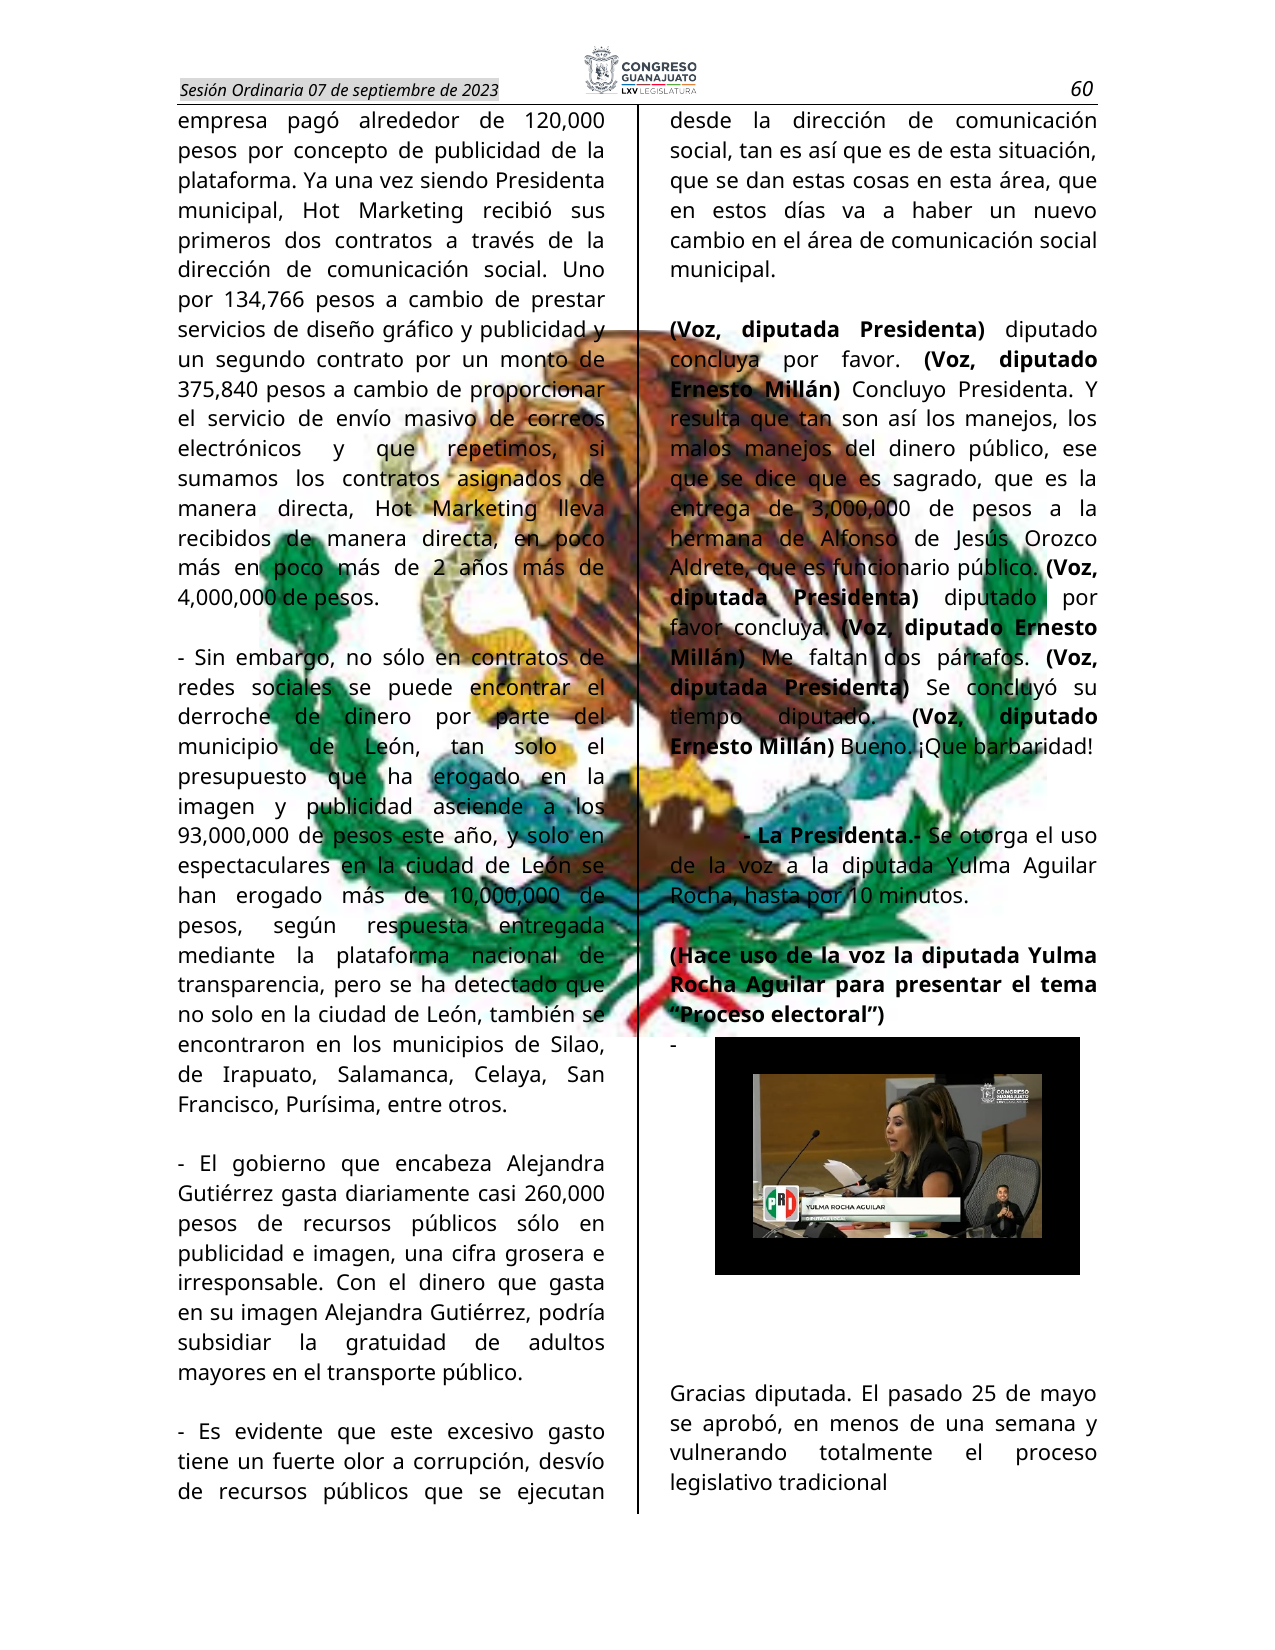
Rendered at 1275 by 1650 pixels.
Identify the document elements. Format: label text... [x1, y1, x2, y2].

text - Es evidente que este excesivo gasto tiene un fuerte olor a corrupción, desvío de recursos públicos que se ejecutan desde la dirección de comunicación social, tan es así que es de esta situación, que se dan estas cosas en esta área, que en estos días va a haber un nuevo cambio en el área de comunicación social municipal. [177, 1416, 605, 1506]
text - Es evidente que este excesivo gasto tiene un fuerte olor a corrupción, desvío de recursos públicos que se ejecutan desde la dirección de comunicación social, tan es así que es de esta situación, que se dan estas cosas en esta área, que en estos días va a haber un nuevo cambio en el área de comunicación social municipal. [669, 105, 1098, 284]
text (Voz, diputada Presidenta) diputado concluya por favor. (Voz, diputado Ernesto Millán) Concluyo Presidenta. Y resulta que tan son así los manejos, los malos manejos del dinero público, ese que se dice que es sagrado, que es la entrega de 3,000,000 de pesos a la hermana de Alfonso de Jesús Orozco Aldrete, que es funcionario público. (Voz, diputada Presidenta) diputado por favor concluya. (Voz, diputado Ernesto Millán) Me faltan dos párrafos. (Voz, diputada Presidenta) Se concluyó su tiempo diputado. (Voz, diputado Ernesto Millán) Bueno. ¡Que barbaridad! [669, 314, 1098, 761]
picture [639, 330, 1047, 1037]
picture [259, 330, 637, 1037]
text - La Presidenta.- Se otorga el uso de la voz a la diputada Yulma Aguilar Rocha, hasta por 10 minutos. [669, 820, 1098, 910]
picture [584, 46, 697, 94]
picture [753, 1074, 1042, 1238]
text - Gracias diputada. El pasado 25 de mayo se aprobó, en menos de una semana y vulnerando totalmente el proceso legislativo tradicional [669, 1029, 1098, 1497]
text (Hace uso de la voz la diputada Yulma Rocha Aguilar para presentar el tema “Proceso electoral”) [669, 939, 1098, 1029]
text - El gobierno que encabeza Alejandra Gutiérrez gasta diariamente casi 260,000 pesos de recursos públicos sólo en publicidad e imagen, una cifra grosera e irresponsable. Con el dinero que gasta en su imagen Alejandra Gutiérrez, podría subsidiar la gratuidad de adultos mayores en el transporte público. [177, 1148, 605, 1386]
text - Sin embargo, no sólo en contratos de redes sociales se puede encontrar el derroche de dinero por parte del municipio de León, tan solo el presupuesto que ha erogado en la imagen y publicidad asciende a los 93,000,000 de pesos este año, y solo en espectaculares en la ciudad de León se han erogado más de 10,000,000 de pesos, según respuesta entregada mediante la plataforma nacional de transparencia, pero se ha detectado que no solo en la ciudad de León, también se encontraron en los municipios de Silao, de Irapuato, Salamanca, Celaya, San Francisco, Purísima, entre otros. [177, 642, 605, 1118]
